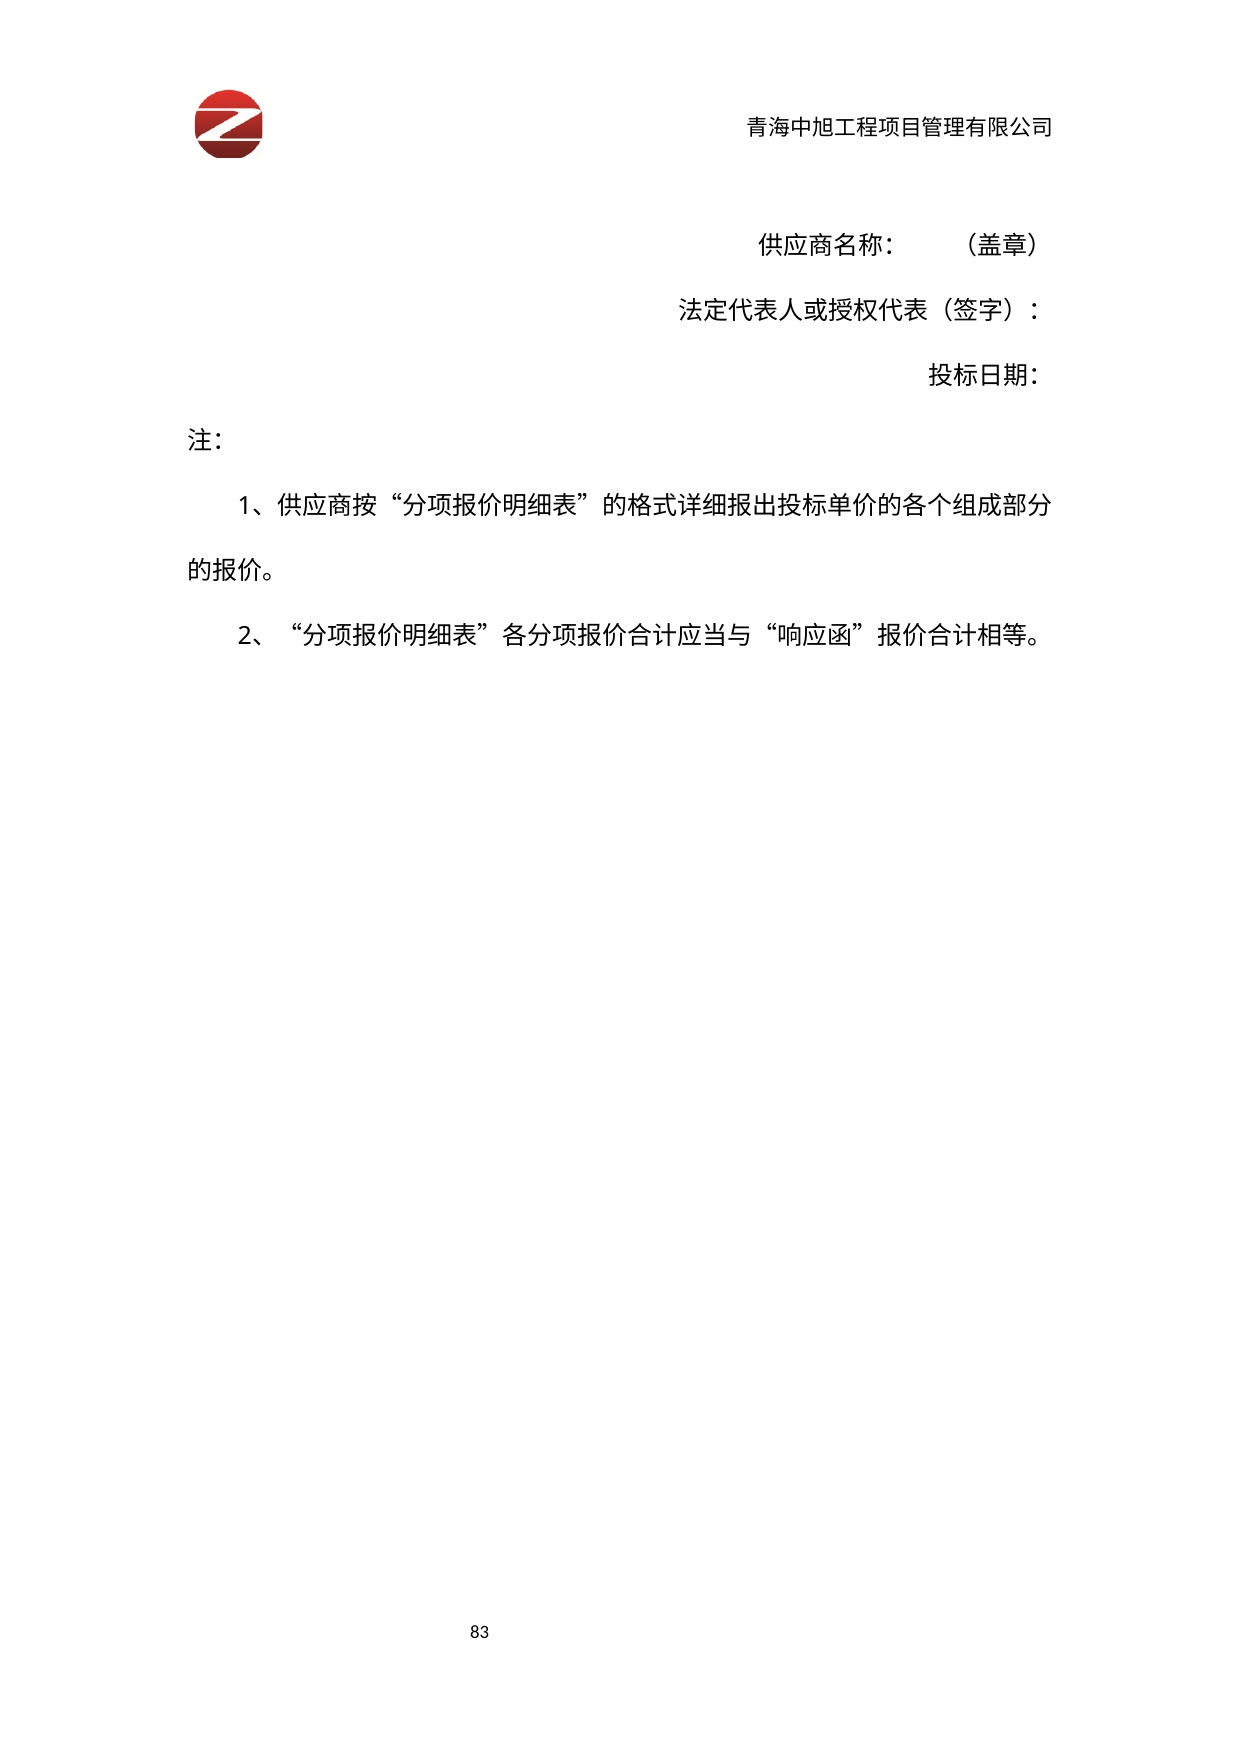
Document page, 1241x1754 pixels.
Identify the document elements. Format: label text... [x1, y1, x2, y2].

text 注： [187, 406, 1053, 471]
text 1、供应商按“分项报价明细表”的格式详细报出投标单价的各个组成部分的报价。 [187, 471, 1053, 601]
text 供应商名称： （盖章） [187, 211, 1053, 276]
text 法定代表人或授权代表（签字）： [187, 276, 1053, 341]
picture [193, 89, 262, 156]
text 投标日期： [187, 341, 1053, 406]
text 2、“分项报价明细表”各分项报价合计应当与“响应函”报价合计相等。 [187, 601, 1053, 666]
